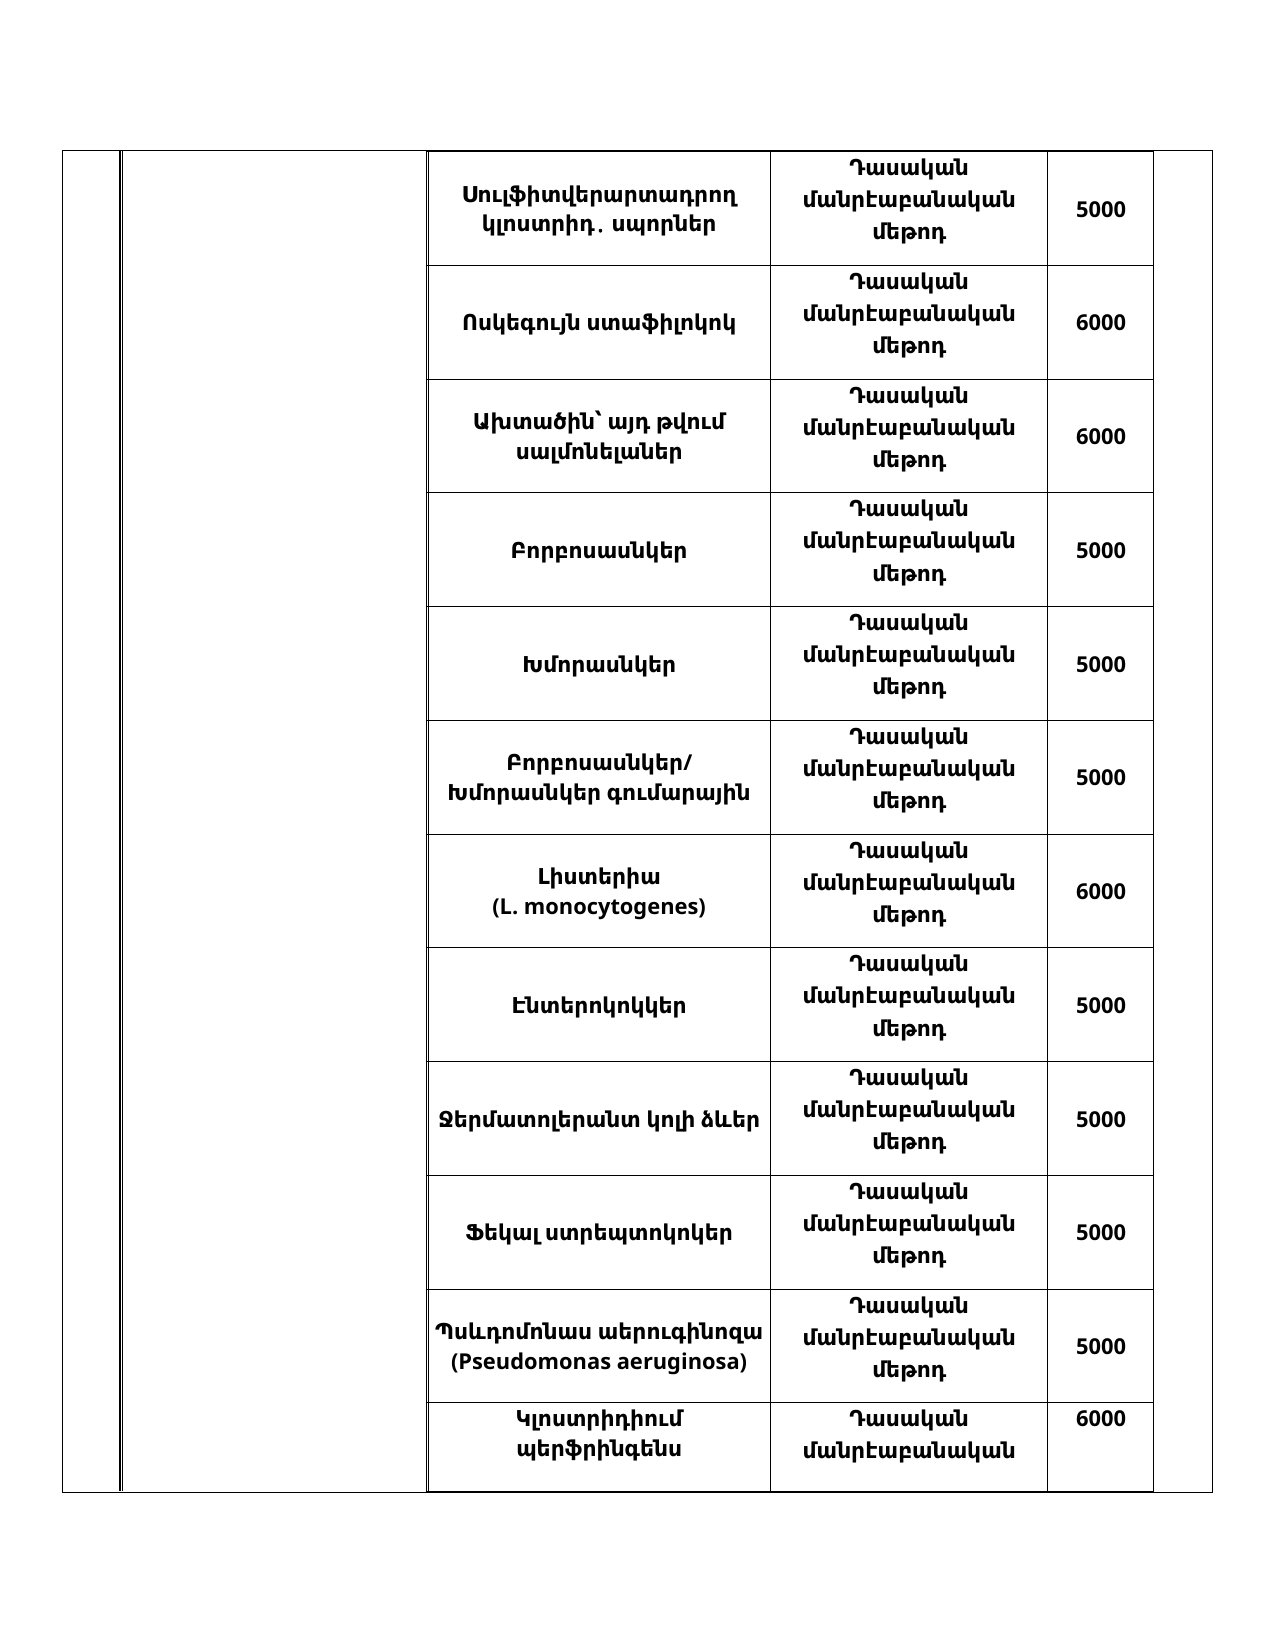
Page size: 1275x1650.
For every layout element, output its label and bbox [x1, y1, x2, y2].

table_cell [63, 151, 425, 1492]
table_cell [1154, 151, 1212, 1492]
